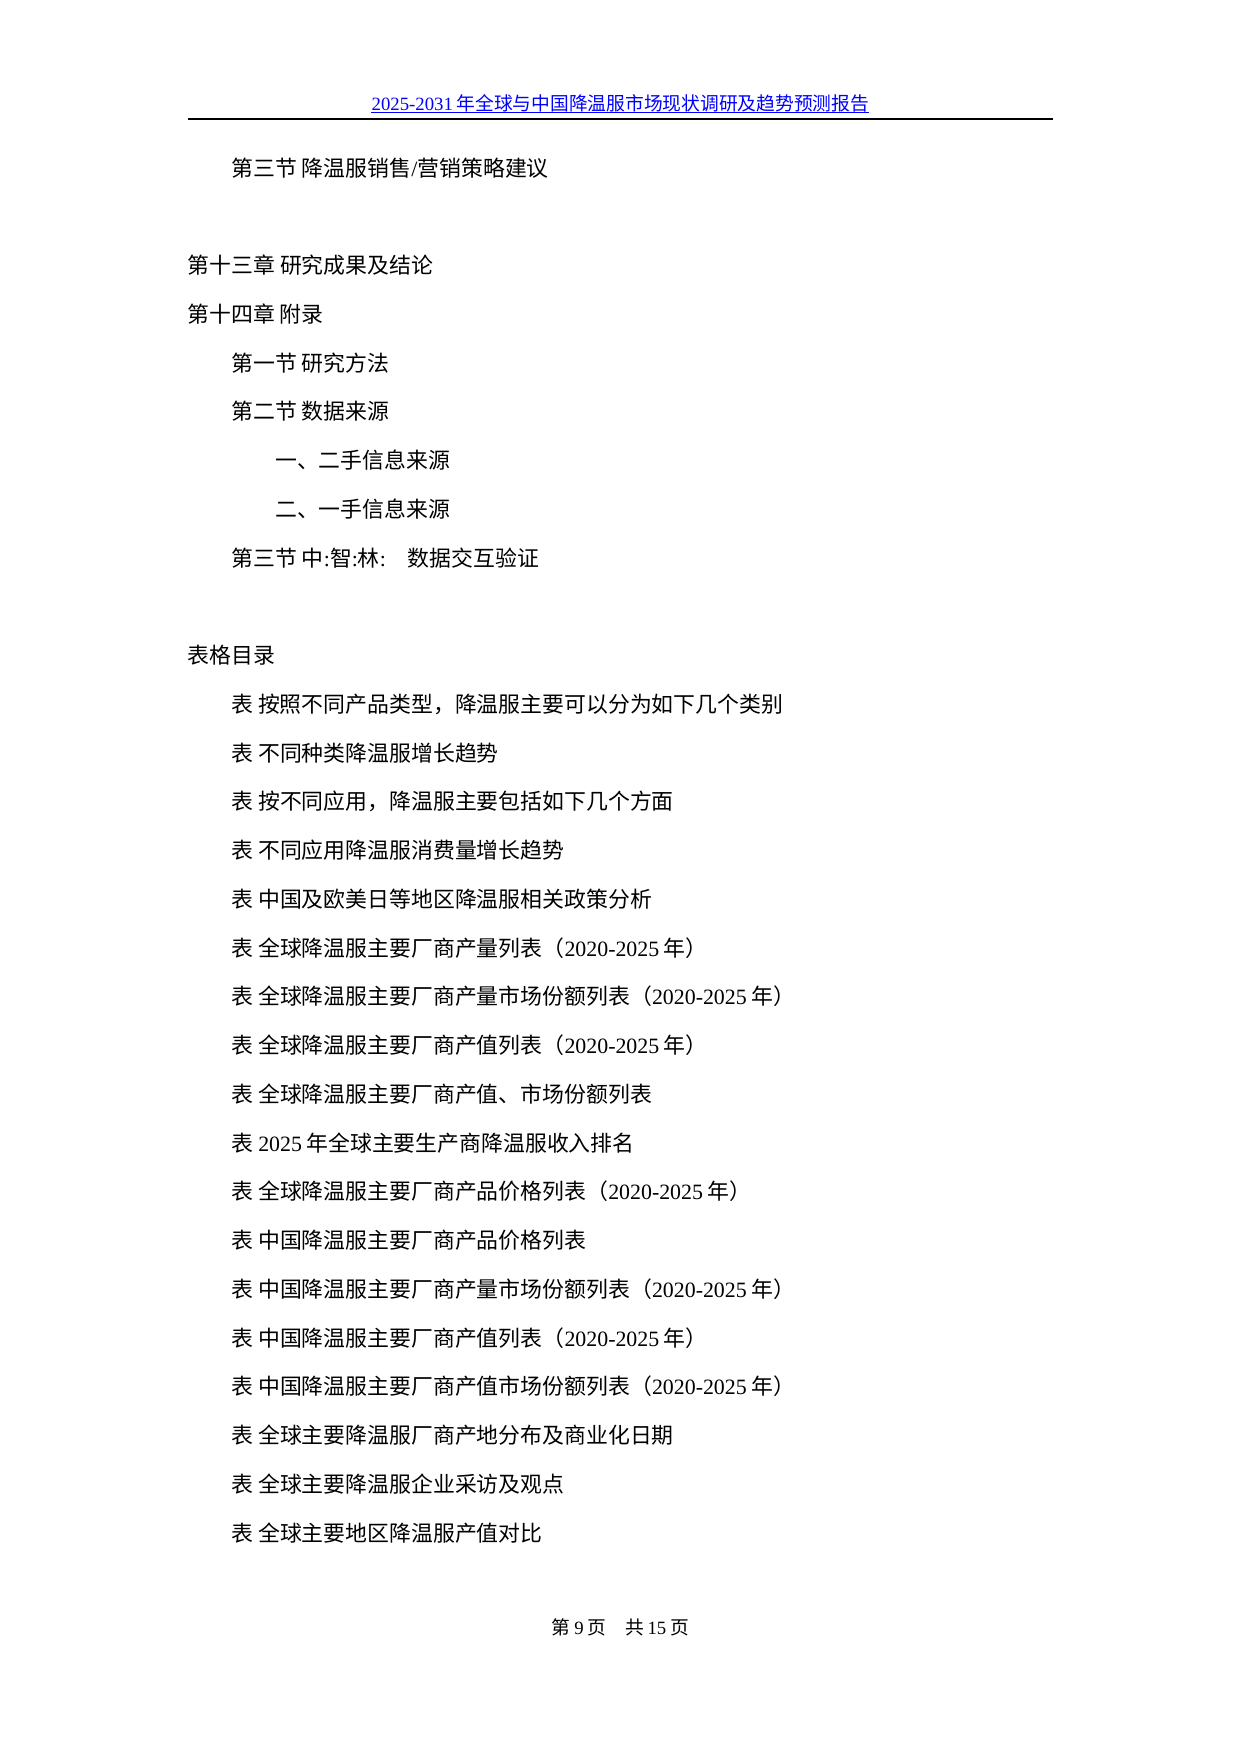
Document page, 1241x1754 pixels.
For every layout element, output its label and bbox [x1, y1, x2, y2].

text [187, 150, 1053, 1548]
